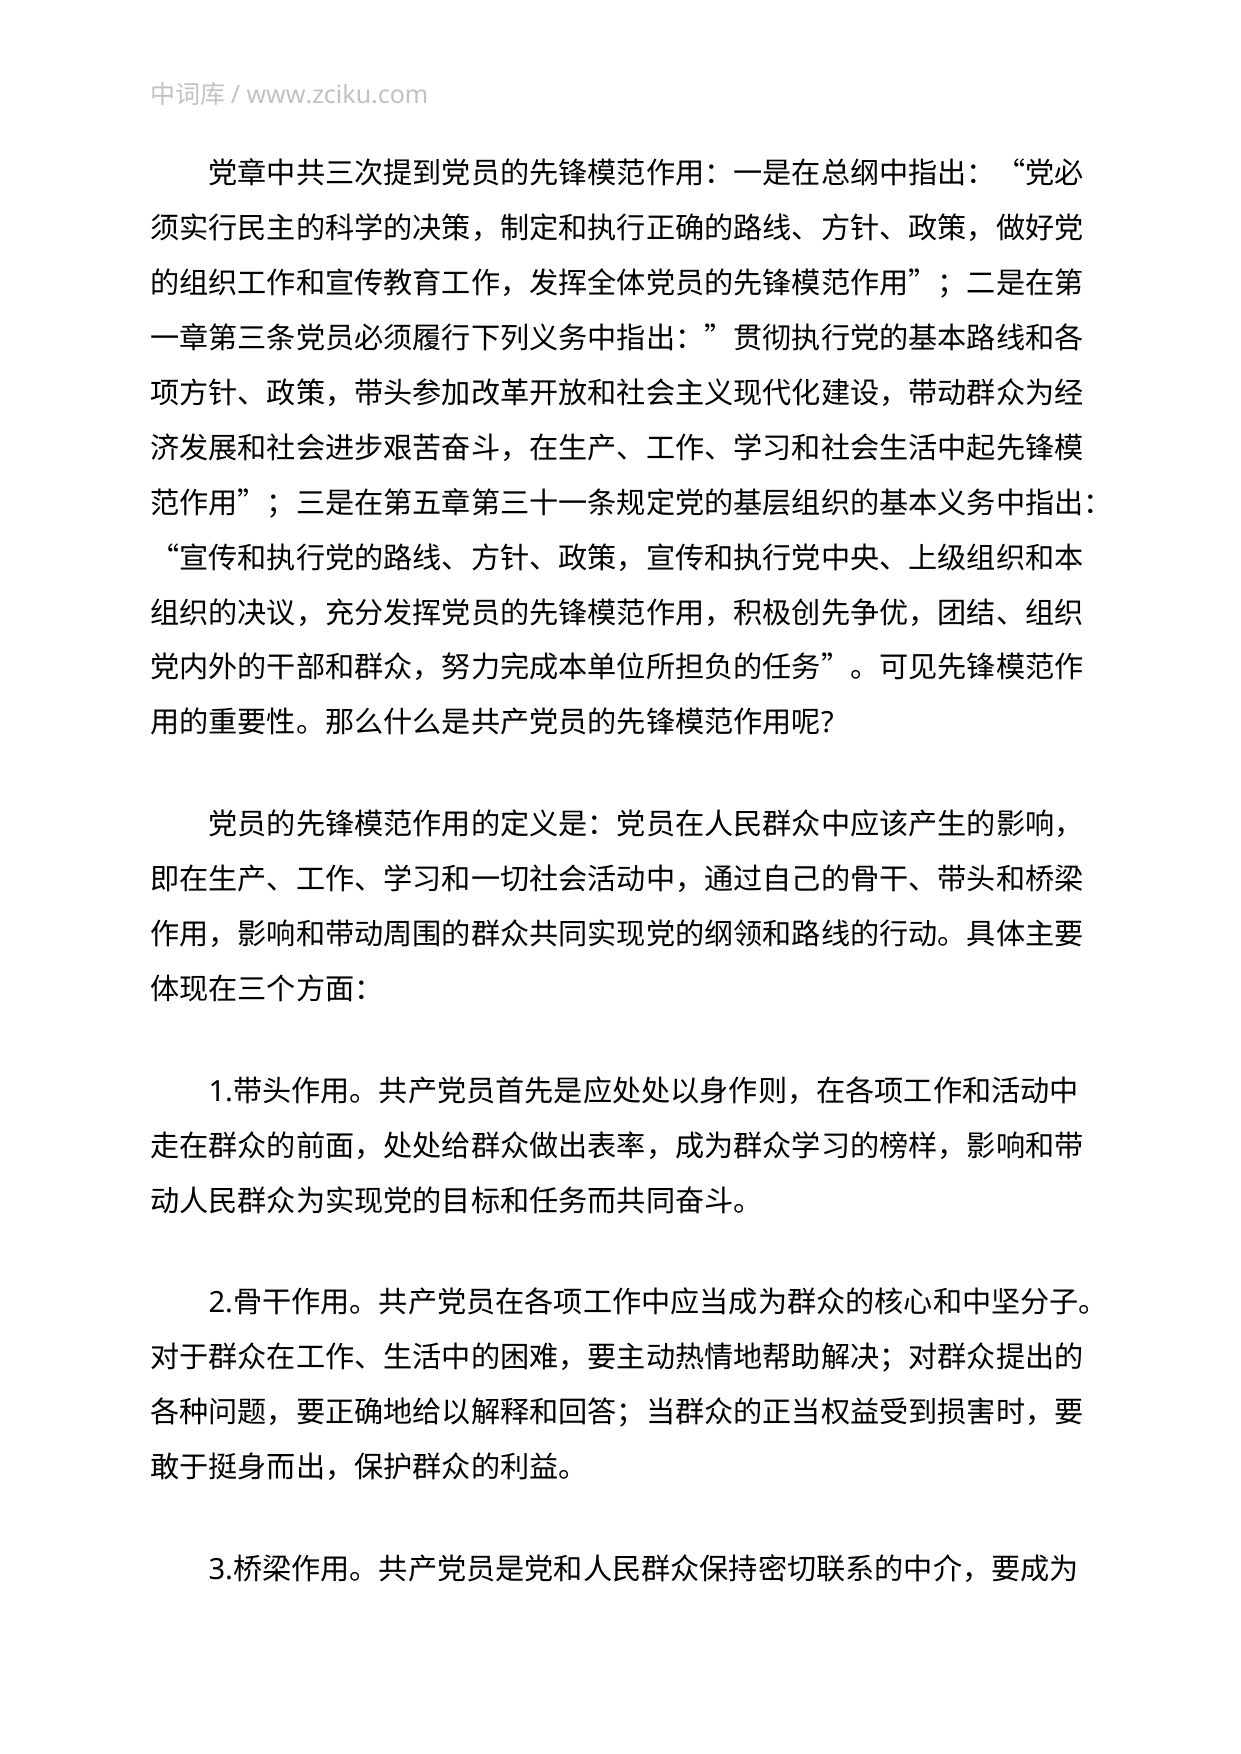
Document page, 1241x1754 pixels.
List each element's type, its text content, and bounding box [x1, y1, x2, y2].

text 党员的先锋模范作用的定义是：党员在人民群众中应该产生的影响，即在生产、工作、学习和一切社会活动中，通过自己的骨干、带头和桥梁作用，影响和带动周围的群众共同实现党的纲领和路线的行动。具体主要体现在三个方面： [150, 801, 1090, 1008]
text 党章中共三次提到党员的先锋模范作用：一是在总纲中指出：“党必须实行民主的科学的决策，制定和执行正确的路线、方针、政策，做好党的组织工作和宣传教育工作，发挥全体党员的先锋模范作用”；二是在第一章第三条党员必须履行下列义务中指出：”贯彻执行党的基本路线和各项方针、政策，带头参加改革开放和社会主义现代化建设，带动群众为经济发展和社会进步艰苦奋斗，在生产、工作、学习和社会生活中起先锋模范作用”；三是在第五章第三十一条规定党的基层组织的基本义务中指出：“宣传和执行党的路线、方针、政策，宣传和执行党中央、上级组织和本组织的决议，充分发挥党员的先锋模范作用，积极创先争优，团结、组织党内外的干部和群众，努力完成本单位所担负的任务”。可见先锋模范作用的重要性。那么什么是共产党员的先锋模范作用呢? [150, 150, 1090, 741]
text 2.骨干作用。共产党员在各项工作中应当成为群众的核心和中坚分子。对于群众在工作、生活中的困难，要主动热情地帮助解决；对群众提出的各种问题，要正确地给以解释和回答；当群众的正当权益受到损害时，要敢于挺身而出，保护群众的利益。 [150, 1279, 1090, 1486]
text 1.带头作用。共产党员首先是应处处以身作则，在各项工作和活动中走在群众的前面，处处给群众做出表率，成为群众学习的榜样，影响和带动人民群众为实现党的目标和任务而共同奋斗。 [150, 1067, 1090, 1219]
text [150, 1546, 1090, 1588]
